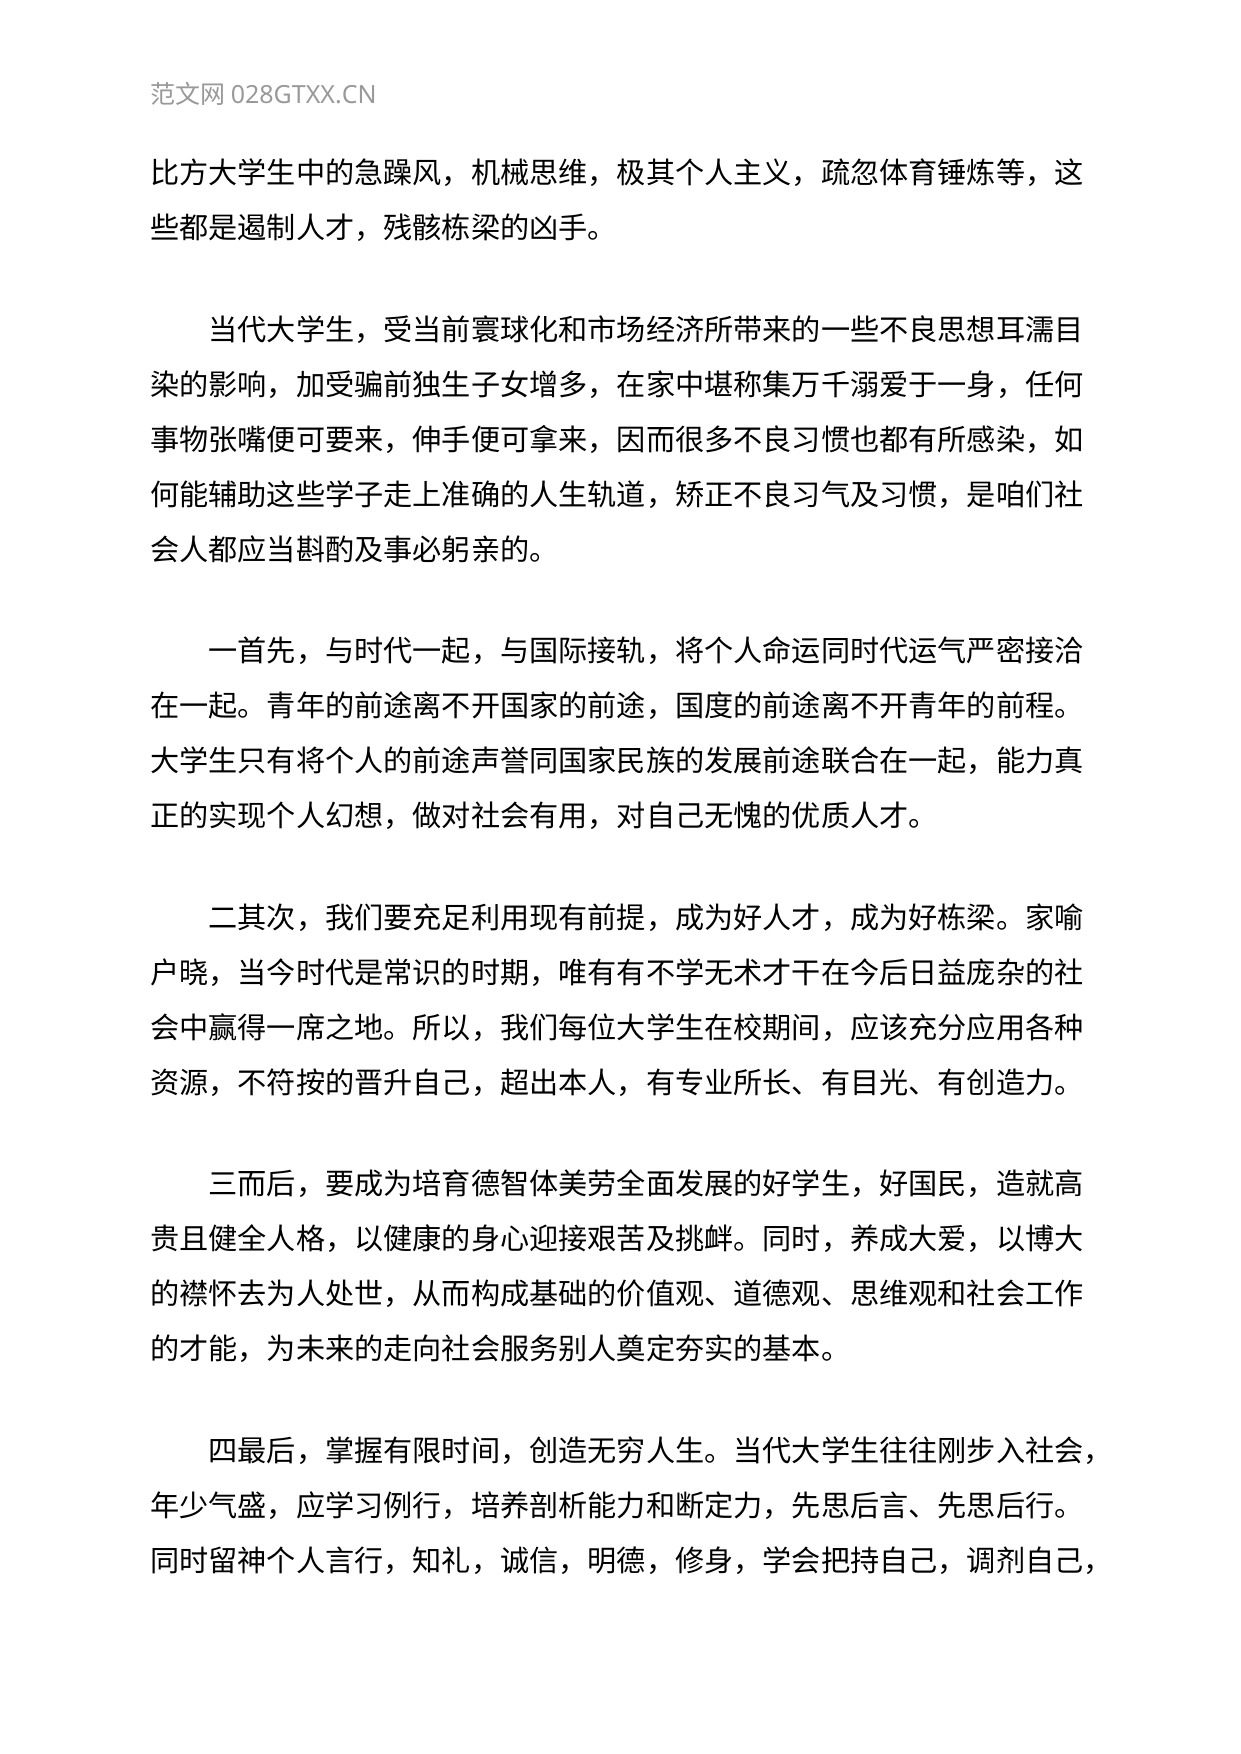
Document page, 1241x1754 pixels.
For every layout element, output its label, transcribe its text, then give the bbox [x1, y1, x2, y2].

text 二其次，我们要充足利用现有前提，成为好人才，成为好栋梁。家喻户晓，当今时代是常识的时期，唯有有不学无术才干在今后日益庞杂的社会中赢得一席之地。所以，我们每位大学生在校期间，应该充分应用各种资源，不符按的晋升自己，超出本人，有专业所长、有目光、有创造力。 [150, 894, 1090, 1101]
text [150, 1427, 1090, 1579]
text 当代大学生，受当前寰球化和市场经济所带来的一些不良思想耳濡目染的影响，加受骗前独生子女增多，在家中堪称集万千溺爱于一身，任何事物张嘴便可要来，伸手便可拿来，因而很多不良习惯也都有所感染，如何能辅助这些学子走上准确的人生轨道，矫正不良习气及习惯，是咱们社会人都应当斟酌及事必躬亲的。 [150, 307, 1090, 568]
text 一首先，与时代一起，与国际接轨，将个人命运同时代运气严密接洽在一起。青年的前途离不开国家的前途，国度的前途离不开青年的前程。大学生只有将个人的前途声誉同国家民族的发展前途联合在一起，能力真正的实现个人幻想，做对社会有用，对自己无愧的优质人才。 [150, 628, 1090, 835]
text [150, 150, 1090, 247]
text 三而后，要成为培育德智体美劳全面发展的好学生，好国民，造就高贵且健全人格，以健康的身心迎接艰苦及挑衅。同时，养成大爱，以博大的襟怀去为人处世，从而构成基础的价值观、道德观、思维观和社会工作的才能，为未来的走向社会服务别人奠定夯实的基本。 [150, 1161, 1090, 1368]
